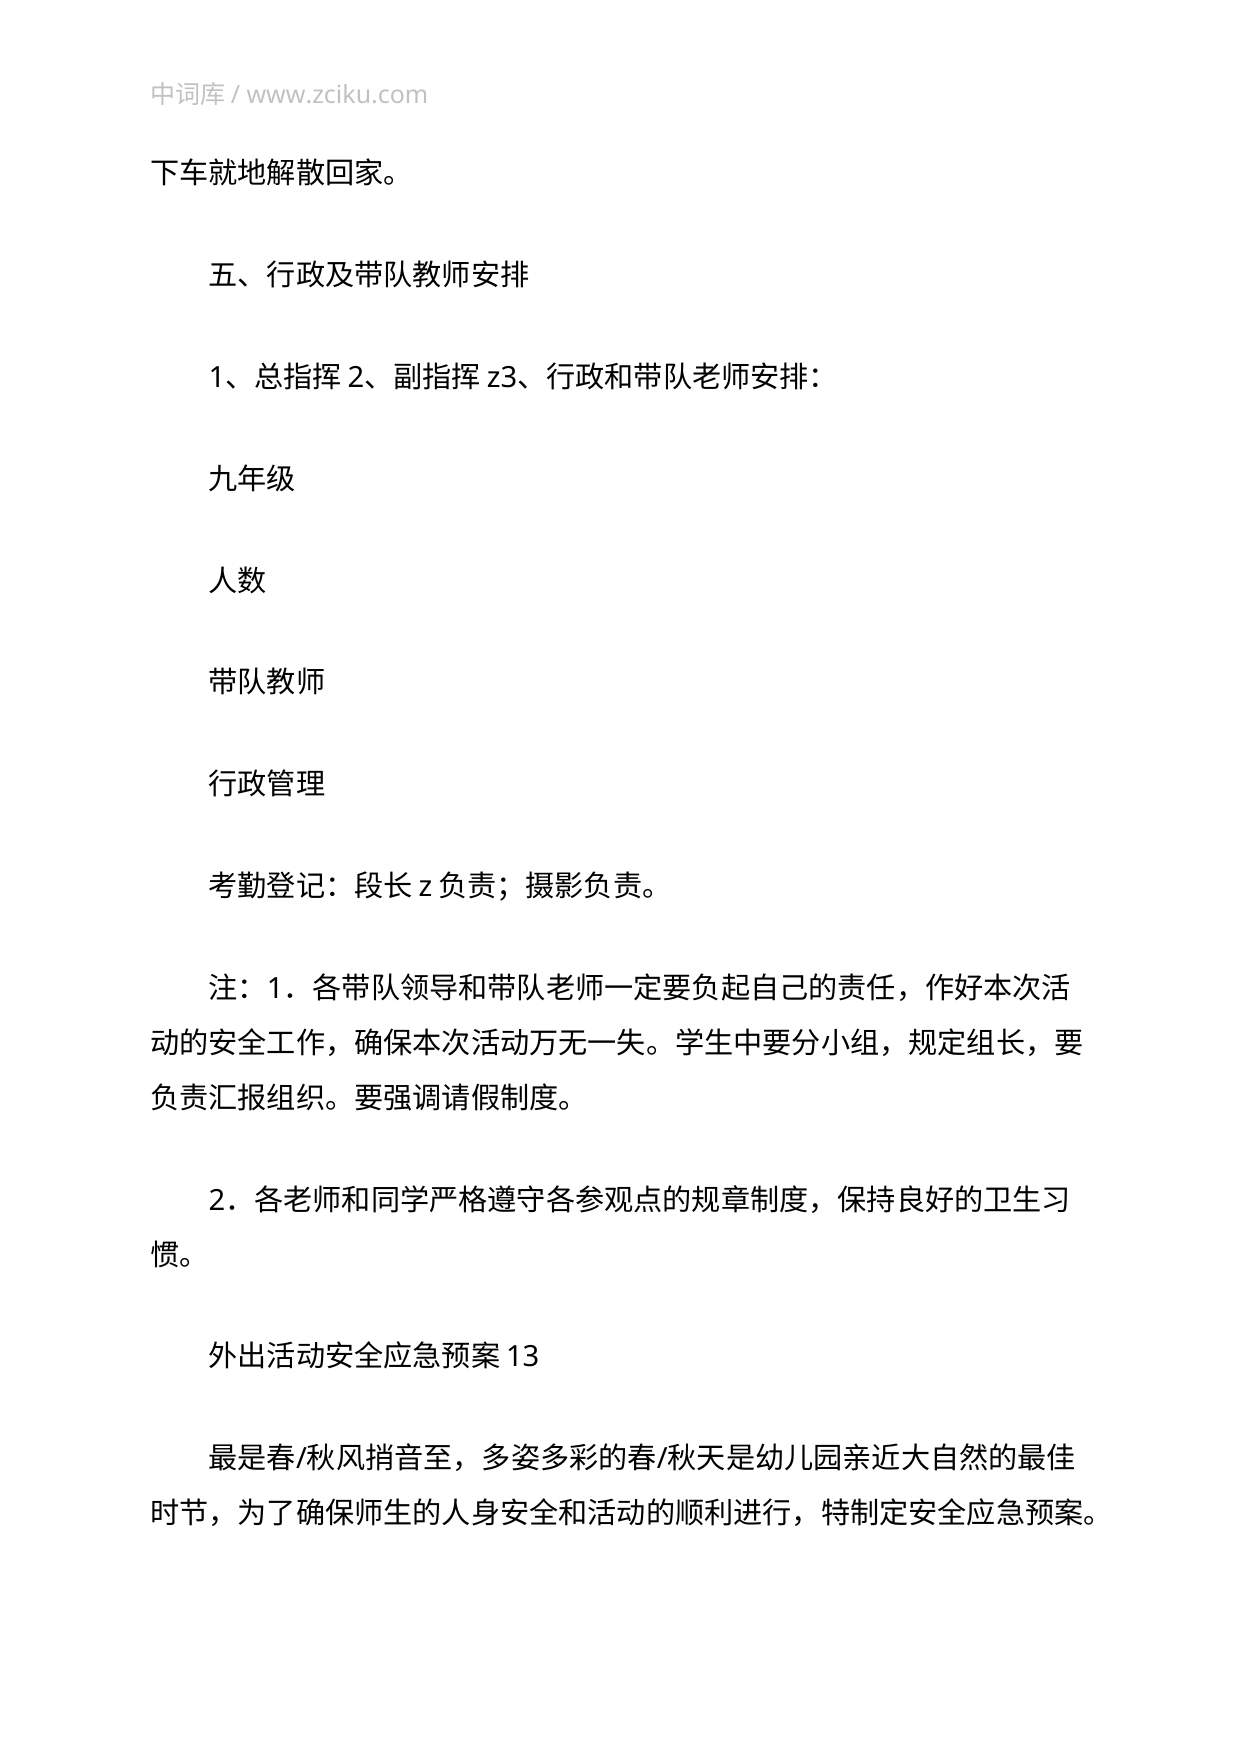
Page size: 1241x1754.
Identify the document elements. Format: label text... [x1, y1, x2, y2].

text 五、行政及带队教师安排 [150, 252, 1090, 294]
text 外出活动安全应急预案13 [150, 1333, 1090, 1375]
text 2．各老师和同学严格遵守各参观点的规章制度，保持良好的卫生习惯。 [150, 1176, 1090, 1273]
text 考勤登记：段长z负责；摄影负责。 [150, 863, 1090, 905]
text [150, 150, 1090, 192]
text 注：1．各带队领导和带队老师一定要负起自己的责任，作好本次活动的安全工作，确保本次活动万无一失。学生中要分小组，规定组长，要负责汇报组织。要强调请假制度。 [150, 964, 1090, 1117]
text 九年级 [150, 456, 1090, 498]
text 人数 [150, 557, 1090, 599]
text 行政管理 [150, 761, 1090, 803]
text 1、总指挥2、副指挥z3、行政和带队老师安排： [150, 353, 1090, 396]
text 带队教师 [150, 659, 1090, 701]
text 最是春/秋风捎音至，多姿多彩的春/秋天是幼儿园亲近大自然的最佳时节，为了确保师生的人身安全和活动的顺利进行，特制定安全应急预案。 [150, 1435, 1090, 1532]
